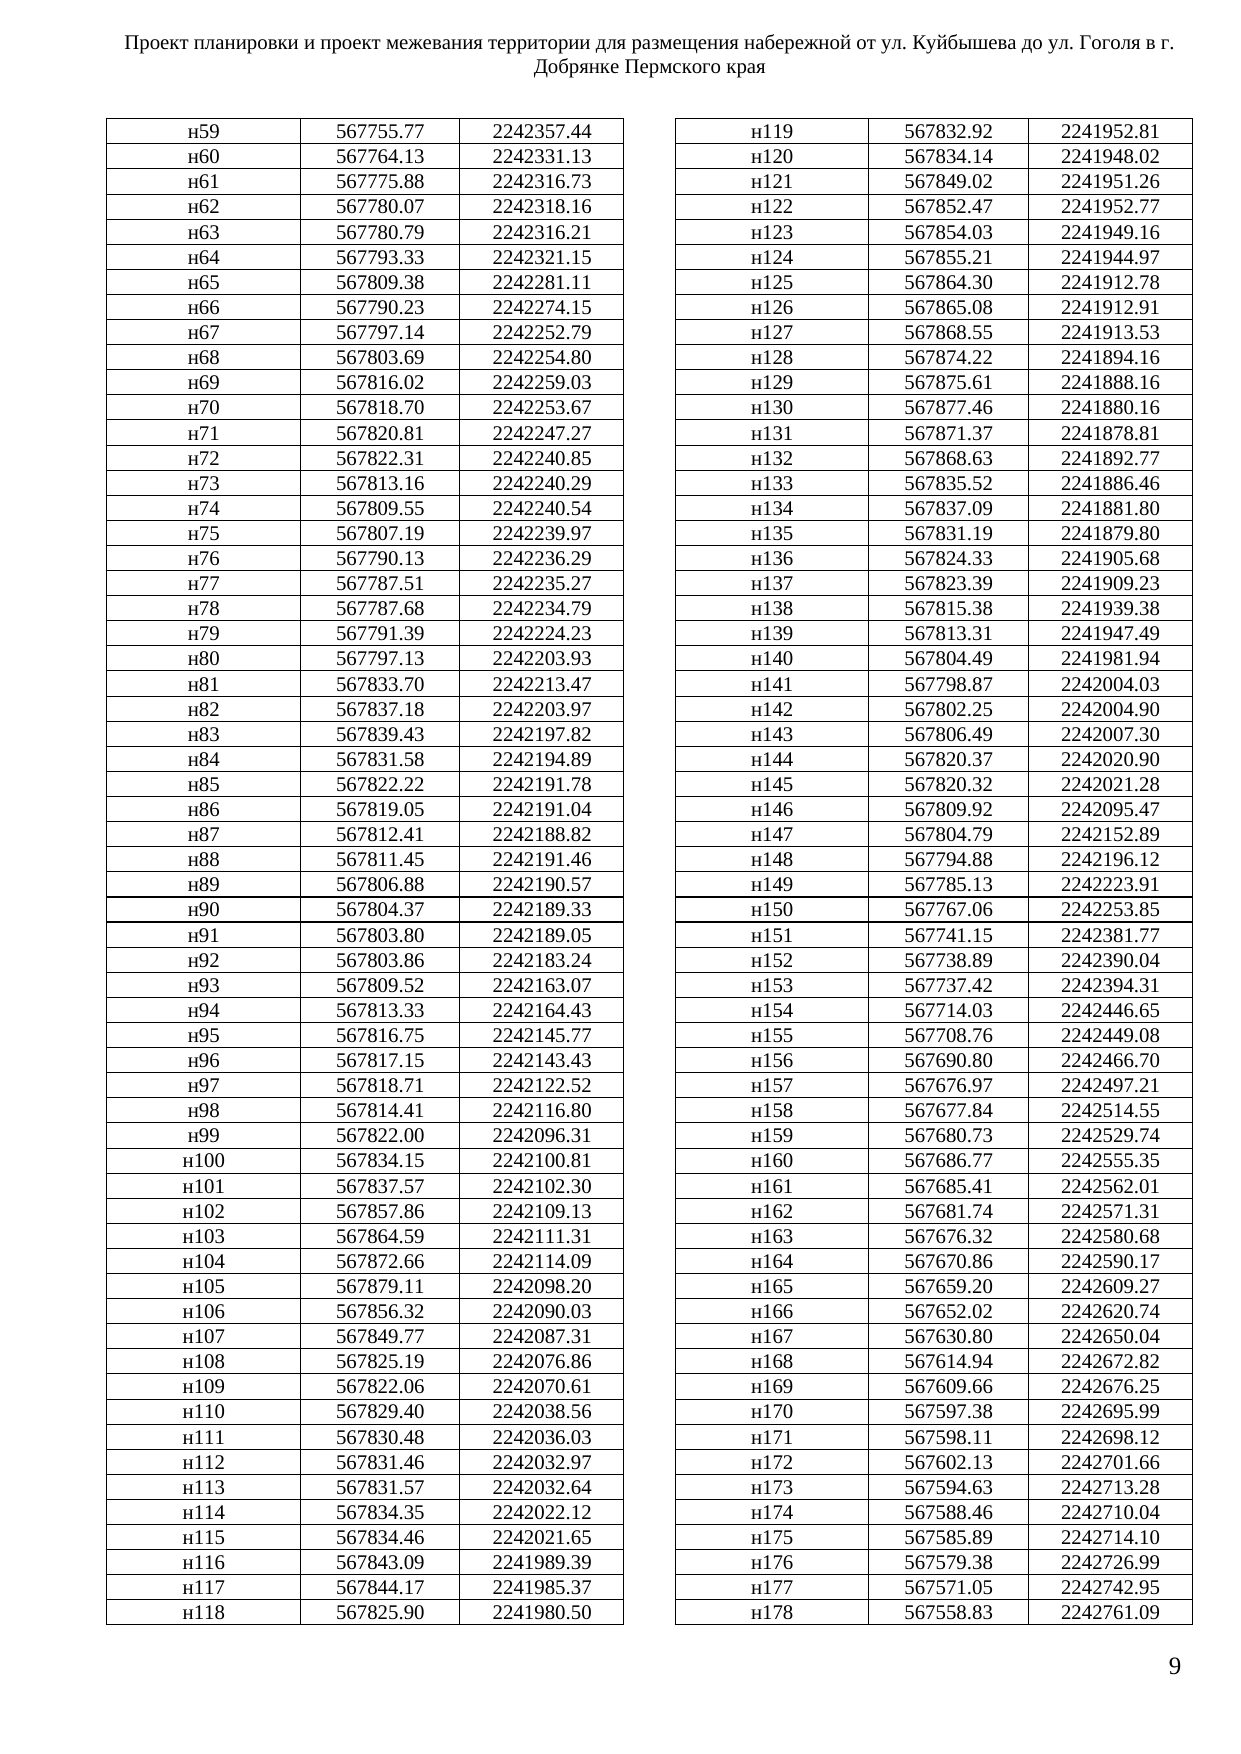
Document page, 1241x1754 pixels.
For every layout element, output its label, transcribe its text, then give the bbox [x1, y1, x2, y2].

table_cell 2241894.16 [1029, 345, 1192, 369]
table_cell 2242183.24 [460, 948, 623, 972]
table_cell 2242394.31 [1029, 973, 1192, 997]
table_cell 567804.79 [869, 822, 1028, 846]
table_cell н156 [676, 1048, 868, 1072]
table_cell н127 [676, 320, 868, 344]
table_cell 567811.45 [301, 847, 459, 871]
table_cell 567806.49 [869, 722, 1028, 746]
table_cell н108 [107, 1349, 300, 1373]
table_cell 567816.02 [301, 370, 459, 394]
table_cell н106 [107, 1299, 300, 1323]
table_cell 567868.55 [869, 320, 1028, 344]
table_cell 567685.41 [869, 1174, 1028, 1198]
table_cell н153 [676, 973, 868, 997]
table_cell 2241939.38 [1029, 596, 1192, 620]
table_cell н159 [676, 1123, 868, 1147]
table_cell н135 [676, 521, 868, 545]
table_cell н126 [676, 295, 868, 319]
table_cell 567804.49 [869, 646, 1028, 670]
table_cell 2242102.30 [460, 1174, 623, 1198]
table_cell 567825.19 [301, 1349, 459, 1373]
table_cell 2242007.30 [1029, 722, 1192, 746]
table_cell 567598.11 [869, 1425, 1028, 1449]
table_cell 2241912.78 [1029, 270, 1192, 294]
table_cell 2242038.56 [460, 1400, 623, 1423]
table_cell 2242672.82 [1029, 1349, 1192, 1373]
table_cell 567822.31 [301, 446, 459, 469]
table_cell 2242247.27 [460, 420, 623, 444]
table_cell 567737.42 [869, 973, 1028, 997]
table_cell н141 [676, 671, 868, 696]
table_cell 567837.18 [301, 697, 459, 721]
table_cell н78 [107, 596, 300, 620]
table_cell н155 [676, 1023, 868, 1047]
table_cell н137 [676, 571, 868, 595]
table_cell н87 [107, 822, 300, 846]
table_cell н128 [676, 345, 868, 369]
table_cell н176 [676, 1550, 868, 1574]
table_cell н92 [107, 948, 300, 972]
table_cell н174 [676, 1500, 868, 1524]
table_cell 2242253.67 [460, 395, 623, 419]
table_cell 2242698.12 [1029, 1425, 1192, 1449]
table_cell 567602.13 [869, 1450, 1028, 1474]
table_cell 2242189.33 [460, 898, 623, 921]
table_cell н129 [676, 370, 868, 394]
table_cell 2242761.09 [1029, 1600, 1192, 1624]
table_cell н112 [107, 1450, 300, 1474]
table_cell 567823.39 [869, 571, 1028, 595]
table_cell 567670.86 [869, 1249, 1028, 1273]
table_cell 2242164.43 [460, 998, 623, 1022]
table_cell 567879.11 [301, 1274, 459, 1298]
table_cell 2242143.43 [460, 1048, 623, 1072]
table_cell н133 [676, 471, 868, 495]
table_cell 567854.03 [869, 220, 1028, 244]
table_cell н125 [676, 270, 868, 294]
table_cell 2242321.15 [460, 245, 623, 269]
table_cell 2242676.25 [1029, 1374, 1192, 1398]
table_cell 567767.06 [869, 898, 1028, 921]
table_cell 2242191.04 [460, 797, 623, 821]
table_cell 567803.80 [301, 923, 459, 947]
table_cell 2242189.05 [460, 923, 623, 947]
table_cell 567798.87 [869, 671, 1028, 696]
table_cell н119 [676, 119, 868, 143]
table_cell 2241947.49 [1029, 621, 1192, 645]
table_cell 2242032.97 [460, 1450, 623, 1474]
table_cell 567708.76 [869, 1023, 1028, 1047]
table_cell н69 [107, 370, 300, 394]
table_cell 567714.03 [869, 998, 1028, 1022]
table_cell 2242004.90 [1029, 697, 1192, 721]
table_cell 567780.79 [301, 220, 459, 244]
table_cell 2242240.29 [460, 471, 623, 495]
table_cell н115 [107, 1525, 300, 1549]
table_cell 2242466.70 [1029, 1048, 1192, 1072]
table_cell 2242021.28 [1029, 772, 1192, 796]
table_cell 567594.63 [869, 1475, 1028, 1499]
table_cell 2242223.91 [1029, 872, 1192, 896]
table_cell 2242122.52 [460, 1073, 623, 1097]
table_cell н122 [676, 195, 868, 218]
table_cell н123 [676, 220, 868, 244]
table_cell н95 [107, 1023, 300, 1047]
table_cell 2241909.23 [1029, 571, 1192, 595]
table_cell 567837.09 [869, 496, 1028, 520]
table_cell н144 [676, 747, 868, 771]
table_cell н169 [676, 1374, 868, 1398]
table_cell 2242562.01 [1029, 1174, 1192, 1198]
table_cell н88 [107, 847, 300, 871]
table_cell 567676.97 [869, 1073, 1028, 1097]
table_cell 2242191.46 [460, 847, 623, 871]
table_cell 567690.80 [869, 1048, 1028, 1072]
table_cell 2241952.81 [1029, 119, 1192, 143]
table_cell 567822.00 [301, 1123, 459, 1147]
table_cell н145 [676, 772, 868, 796]
table_cell 567803.86 [301, 948, 459, 972]
table_cell 567558.83 [869, 1600, 1028, 1624]
table_cell 567652.02 [869, 1299, 1028, 1323]
table_cell 567874.22 [869, 345, 1028, 369]
table_cell н161 [676, 1174, 868, 1198]
table_cell 567816.75 [301, 1023, 459, 1047]
table_cell 567824.33 [869, 546, 1028, 570]
table_cell 2242381.77 [1029, 923, 1192, 947]
table_cell 567741.15 [869, 923, 1028, 947]
table_cell н110 [107, 1400, 300, 1423]
table_cell 567831.58 [301, 747, 459, 771]
table_cell н139 [676, 621, 868, 645]
table_cell 2242254.80 [460, 345, 623, 369]
table_cell н172 [676, 1450, 868, 1474]
table_cell 567822.06 [301, 1374, 459, 1398]
table_cell 567790.23 [301, 295, 459, 319]
table_cell н83 [107, 722, 300, 746]
table_cell н109 [107, 1374, 300, 1398]
table_cell 567843.09 [301, 1550, 459, 1574]
table_cell н86 [107, 797, 300, 821]
table_cell 2242145.77 [460, 1023, 623, 1047]
table_cell н85 [107, 772, 300, 796]
table_cell н170 [676, 1400, 868, 1423]
table_cell 2242259.03 [460, 370, 623, 394]
table_cell 567659.20 [869, 1274, 1028, 1298]
table_cell н79 [107, 621, 300, 645]
table_cell 2242076.86 [460, 1349, 623, 1373]
table_cell 567815.38 [869, 596, 1028, 620]
table_cell 2242022.12 [460, 1500, 623, 1524]
table_cell 567797.14 [301, 320, 459, 344]
table_cell 2242590.17 [1029, 1249, 1192, 1273]
table_cell 2242281.11 [460, 270, 623, 294]
table_cell 567630.80 [869, 1324, 1028, 1348]
table_cell 567864.30 [869, 270, 1028, 294]
table_cell 2241888.16 [1029, 370, 1192, 394]
table_cell 2242096.31 [460, 1123, 623, 1147]
table_cell 567597.38 [869, 1400, 1028, 1423]
table_cell 2241985.37 [460, 1575, 623, 1599]
table_cell 2242609.27 [1029, 1274, 1192, 1298]
table_cell н162 [676, 1199, 868, 1223]
table_cell н177 [676, 1575, 868, 1599]
table_cell 2242580.68 [1029, 1224, 1192, 1248]
table_cell 2242529.74 [1029, 1123, 1192, 1147]
table_cell н134 [676, 496, 868, 520]
table_cell н105 [107, 1274, 300, 1298]
table_cell 2241912.91 [1029, 295, 1192, 319]
table_cell н82 [107, 697, 300, 721]
table_cell 2242446.65 [1029, 998, 1192, 1022]
table_cell н67 [107, 320, 300, 344]
table_cell н91 [107, 923, 300, 947]
table_cell н151 [676, 923, 868, 947]
table_cell 567877.46 [869, 395, 1028, 419]
table_cell н99 [107, 1123, 300, 1147]
table_cell 2242240.85 [460, 446, 623, 469]
table_cell 567785.13 [869, 872, 1028, 896]
table_cell н97 [107, 1073, 300, 1097]
table_cell 567609.66 [869, 1374, 1028, 1398]
table_cell н100 [107, 1149, 300, 1172]
table_cell 2241949.16 [1029, 220, 1192, 244]
table_cell н138 [676, 596, 868, 620]
table_cell н165 [676, 1274, 868, 1298]
table_cell 2242152.89 [1029, 822, 1192, 846]
table_cell н66 [107, 295, 300, 319]
table_cell н167 [676, 1324, 868, 1348]
table_cell 2241905.68 [1029, 546, 1192, 570]
table_cell н171 [676, 1425, 868, 1449]
table_cell 567855.21 [869, 245, 1028, 269]
table_cell 567834.46 [301, 1525, 459, 1549]
table_cell н77 [107, 571, 300, 595]
table_cell 2242020.90 [1029, 747, 1192, 771]
table_cell н154 [676, 998, 868, 1022]
table_cell 567831.57 [301, 1475, 459, 1499]
table_cell н142 [676, 697, 868, 721]
table_cell 2242650.04 [1029, 1324, 1192, 1348]
table_cell 2242236.29 [460, 546, 623, 570]
table_cell н117 [107, 1575, 300, 1599]
table_cell 567849.77 [301, 1324, 459, 1348]
table_cell 567820.37 [869, 747, 1028, 771]
table_cell 567614.94 [869, 1349, 1028, 1373]
table_cell 2242100.81 [460, 1149, 623, 1172]
table_cell 2242087.31 [460, 1324, 623, 1348]
table_cell н152 [676, 948, 868, 972]
table_cell 567839.43 [301, 722, 459, 746]
table_cell 2242514.55 [1029, 1098, 1192, 1122]
table_cell 567871.37 [869, 420, 1028, 444]
table_cell 567819.05 [301, 797, 459, 821]
table_cell 567831.19 [869, 521, 1028, 545]
table_cell н75 [107, 521, 300, 545]
table_cell н111 [107, 1425, 300, 1449]
table_cell н114 [107, 1500, 300, 1524]
table_cell 567676.32 [869, 1224, 1028, 1248]
table_cell 567829.40 [301, 1400, 459, 1423]
table_cell 567738.89 [869, 948, 1028, 972]
table_cell 2242713.28 [1029, 1475, 1192, 1499]
table_cell 567814.41 [301, 1098, 459, 1122]
table_cell н163 [676, 1224, 868, 1248]
table_cell н98 [107, 1098, 300, 1122]
table_cell н96 [107, 1048, 300, 1072]
table_cell 2242203.97 [460, 697, 623, 721]
table_cell н113 [107, 1475, 300, 1499]
table_cell 2242163.07 [460, 973, 623, 997]
table_cell 2242742.95 [1029, 1575, 1192, 1599]
table_cell н147 [676, 822, 868, 846]
table_cell 567797.13 [301, 646, 459, 670]
table_cell 567686.77 [869, 1149, 1028, 1172]
table_cell 567864.59 [301, 1224, 459, 1248]
table_cell н80 [107, 646, 300, 670]
table_cell 567818.70 [301, 395, 459, 419]
table_cell 567579.38 [869, 1550, 1028, 1574]
table_cell 2241981.94 [1029, 646, 1192, 670]
table_cell 567832.92 [869, 119, 1028, 143]
table_cell н74 [107, 496, 300, 520]
table_cell н94 [107, 998, 300, 1022]
table_cell 567865.08 [869, 295, 1028, 319]
table_cell 567764.13 [301, 144, 459, 168]
table_cell 567852.47 [869, 195, 1028, 218]
table_cell 2241951.26 [1029, 169, 1192, 193]
table_cell 2242316.21 [460, 220, 623, 244]
table_cell н173 [676, 1475, 868, 1499]
table_cell 567807.19 [301, 521, 459, 545]
table_cell 2242109.13 [460, 1199, 623, 1223]
table_cell 567680.73 [869, 1123, 1028, 1147]
table_cell 567809.92 [869, 797, 1028, 821]
table_cell 2242070.61 [460, 1374, 623, 1398]
table_cell 2241886.46 [1029, 471, 1192, 495]
table_cell н65 [107, 270, 300, 294]
table_cell н71 [107, 420, 300, 444]
table_cell 2242194.89 [460, 747, 623, 771]
table_cell н89 [107, 872, 300, 896]
table_cell 2241880.16 [1029, 395, 1192, 419]
table_cell 567813.16 [301, 471, 459, 495]
table_cell 2242318.16 [460, 195, 623, 218]
table_cell 567585.89 [869, 1525, 1028, 1549]
table_cell 2242571.31 [1029, 1199, 1192, 1223]
table_cell 567856.32 [301, 1299, 459, 1323]
table_cell н103 [107, 1224, 300, 1248]
table_cell н63 [107, 220, 300, 244]
table_cell 2242224.23 [460, 621, 623, 645]
table_cell 2241989.39 [460, 1550, 623, 1574]
table_cell 567780.07 [301, 195, 459, 218]
table_cell 567875.61 [869, 370, 1028, 394]
table_cell 2242274.15 [460, 295, 623, 319]
table_cell 567820.81 [301, 420, 459, 444]
table_cell 567837.57 [301, 1174, 459, 1198]
table_cell н101 [107, 1174, 300, 1198]
table_cell 2242390.04 [1029, 948, 1192, 972]
table_cell 2241892.77 [1029, 446, 1192, 469]
table_cell н130 [676, 395, 868, 419]
table_cell 2241879.80 [1029, 521, 1192, 545]
table_cell н148 [676, 847, 868, 871]
table_cell н131 [676, 420, 868, 444]
table_cell 2242197.82 [460, 722, 623, 746]
table_cell н60 [107, 144, 300, 168]
table_cell 2242316.73 [460, 169, 623, 193]
table_cell н72 [107, 446, 300, 469]
table_cell н178 [676, 1600, 868, 1624]
table_cell 2242203.93 [460, 646, 623, 670]
table_cell н168 [676, 1349, 868, 1373]
table_cell 2242021.65 [460, 1525, 623, 1549]
table_cell 567872.66 [301, 1249, 459, 1273]
table_cell 567809.38 [301, 270, 459, 294]
table_cell н143 [676, 722, 868, 746]
table_cell н64 [107, 245, 300, 269]
table_cell н107 [107, 1324, 300, 1348]
table_cell 2242098.20 [460, 1274, 623, 1298]
table_cell 2242114.09 [460, 1249, 623, 1273]
table_cell 2242497.21 [1029, 1073, 1192, 1097]
table_cell 567825.90 [301, 1600, 459, 1624]
table_cell 2242252.79 [460, 320, 623, 344]
table_cell 567857.86 [301, 1199, 459, 1223]
table_cell н121 [676, 169, 868, 193]
table_cell 2242196.12 [1029, 847, 1192, 871]
table_cell н150 [676, 898, 868, 921]
table_cell 2242331.13 [460, 144, 623, 168]
table_cell 567755.77 [301, 119, 459, 143]
table_cell 2242116.80 [460, 1098, 623, 1122]
table_cell 567804.37 [301, 898, 459, 921]
table_cell н76 [107, 546, 300, 570]
table_cell н160 [676, 1149, 868, 1172]
table_cell н70 [107, 395, 300, 419]
table_cell 567571.05 [869, 1575, 1028, 1599]
table_cell 2241944.97 [1029, 245, 1192, 269]
table_cell н175 [676, 1525, 868, 1549]
table_cell 567817.15 [301, 1048, 459, 1072]
table_cell 567812.41 [301, 822, 459, 846]
table_cell 567793.33 [301, 245, 459, 269]
table_cell 567849.02 [869, 169, 1028, 193]
table_cell 2242111.31 [460, 1224, 623, 1248]
table_cell 567806.88 [301, 872, 459, 896]
table_cell 2242188.82 [460, 822, 623, 846]
table_cell 567677.84 [869, 1098, 1028, 1122]
table_cell 567791.39 [301, 621, 459, 645]
table_cell 567809.52 [301, 973, 459, 997]
table_cell 2242555.35 [1029, 1149, 1192, 1172]
table_cell н118 [107, 1600, 300, 1624]
table_cell н81 [107, 671, 300, 696]
table_cell 567681.74 [869, 1199, 1028, 1223]
table_cell 567802.25 [869, 697, 1028, 721]
table_cell 2242714.10 [1029, 1525, 1192, 1549]
table_cell 567834.14 [869, 144, 1028, 168]
table_cell 2241881.80 [1029, 496, 1192, 520]
table_cell 2241952.77 [1029, 195, 1192, 218]
table_cell 567868.63 [869, 446, 1028, 469]
table_cell н93 [107, 973, 300, 997]
table_cell 2242004.03 [1029, 671, 1192, 696]
table_cell 2241878.81 [1029, 420, 1192, 444]
table_cell 567803.69 [301, 345, 459, 369]
table_cell 2242032.64 [460, 1475, 623, 1499]
table_cell 567831.46 [301, 1450, 459, 1474]
table_cell 567820.32 [869, 772, 1028, 796]
table_cell н102 [107, 1199, 300, 1223]
table_cell 567835.52 [869, 471, 1028, 495]
table_cell 2241948.02 [1029, 144, 1192, 168]
table_cell 2241913.53 [1029, 320, 1192, 344]
table_cell 2242239.97 [460, 521, 623, 545]
table_cell н157 [676, 1073, 868, 1097]
table_cell 567844.17 [301, 1575, 459, 1599]
table_cell н166 [676, 1299, 868, 1323]
table_cell н61 [107, 169, 300, 193]
table_cell н68 [107, 345, 300, 369]
table_cell 2242253.85 [1029, 898, 1192, 921]
table_cell 567588.46 [869, 1500, 1028, 1524]
table_cell н104 [107, 1249, 300, 1273]
table_cell 567794.88 [869, 847, 1028, 871]
table_cell 567833.70 [301, 671, 459, 696]
table_cell 567834.15 [301, 1149, 459, 1172]
table_cell н59 [107, 119, 300, 143]
table_cell 567818.71 [301, 1073, 459, 1097]
table_cell н90 [107, 898, 300, 921]
table_cell 567809.55 [301, 496, 459, 520]
table_cell 567822.22 [301, 772, 459, 796]
table_cell н149 [676, 872, 868, 896]
table_cell 2242710.04 [1029, 1500, 1192, 1524]
table_cell н62 [107, 195, 300, 218]
table_cell 2242213.47 [460, 671, 623, 696]
table_cell н132 [676, 446, 868, 469]
table_cell н124 [676, 245, 868, 269]
table_cell 567830.48 [301, 1425, 459, 1449]
table_cell 2242620.74 [1029, 1299, 1192, 1323]
table_cell 2242090.03 [460, 1299, 623, 1323]
table_cell 2242726.99 [1029, 1550, 1192, 1574]
table_cell 567787.68 [301, 596, 459, 620]
table_cell н116 [107, 1550, 300, 1574]
table_cell 567813.31 [869, 621, 1028, 645]
table_cell 567787.51 [301, 571, 459, 595]
table_cell 2242701.66 [1029, 1450, 1192, 1474]
table_cell 2242036.03 [460, 1425, 623, 1449]
table_cell 2242695.99 [1029, 1400, 1192, 1423]
table_cell 2242191.78 [460, 772, 623, 796]
table_cell 2242095.47 [1029, 797, 1192, 821]
table_cell 567834.35 [301, 1500, 459, 1524]
table_cell 2242240.54 [460, 496, 623, 520]
table_cell 2242235.27 [460, 571, 623, 595]
table_cell 2242234.79 [460, 596, 623, 620]
table_cell 567790.13 [301, 546, 459, 570]
table_cell 2242449.08 [1029, 1023, 1192, 1047]
table_cell н120 [676, 144, 868, 168]
table_cell н146 [676, 797, 868, 821]
table_cell н84 [107, 747, 300, 771]
table_cell 567775.88 [301, 169, 459, 193]
table_cell н158 [676, 1098, 868, 1122]
table_cell 2242190.57 [460, 872, 623, 896]
table_cell 567813.33 [301, 998, 459, 1022]
table_cell 2241980.50 [460, 1600, 623, 1624]
table_cell н164 [676, 1249, 868, 1273]
table_cell н140 [676, 646, 868, 670]
table_cell 2242357.44 [460, 119, 623, 143]
table_cell н136 [676, 546, 868, 570]
table_cell н73 [107, 471, 300, 495]
